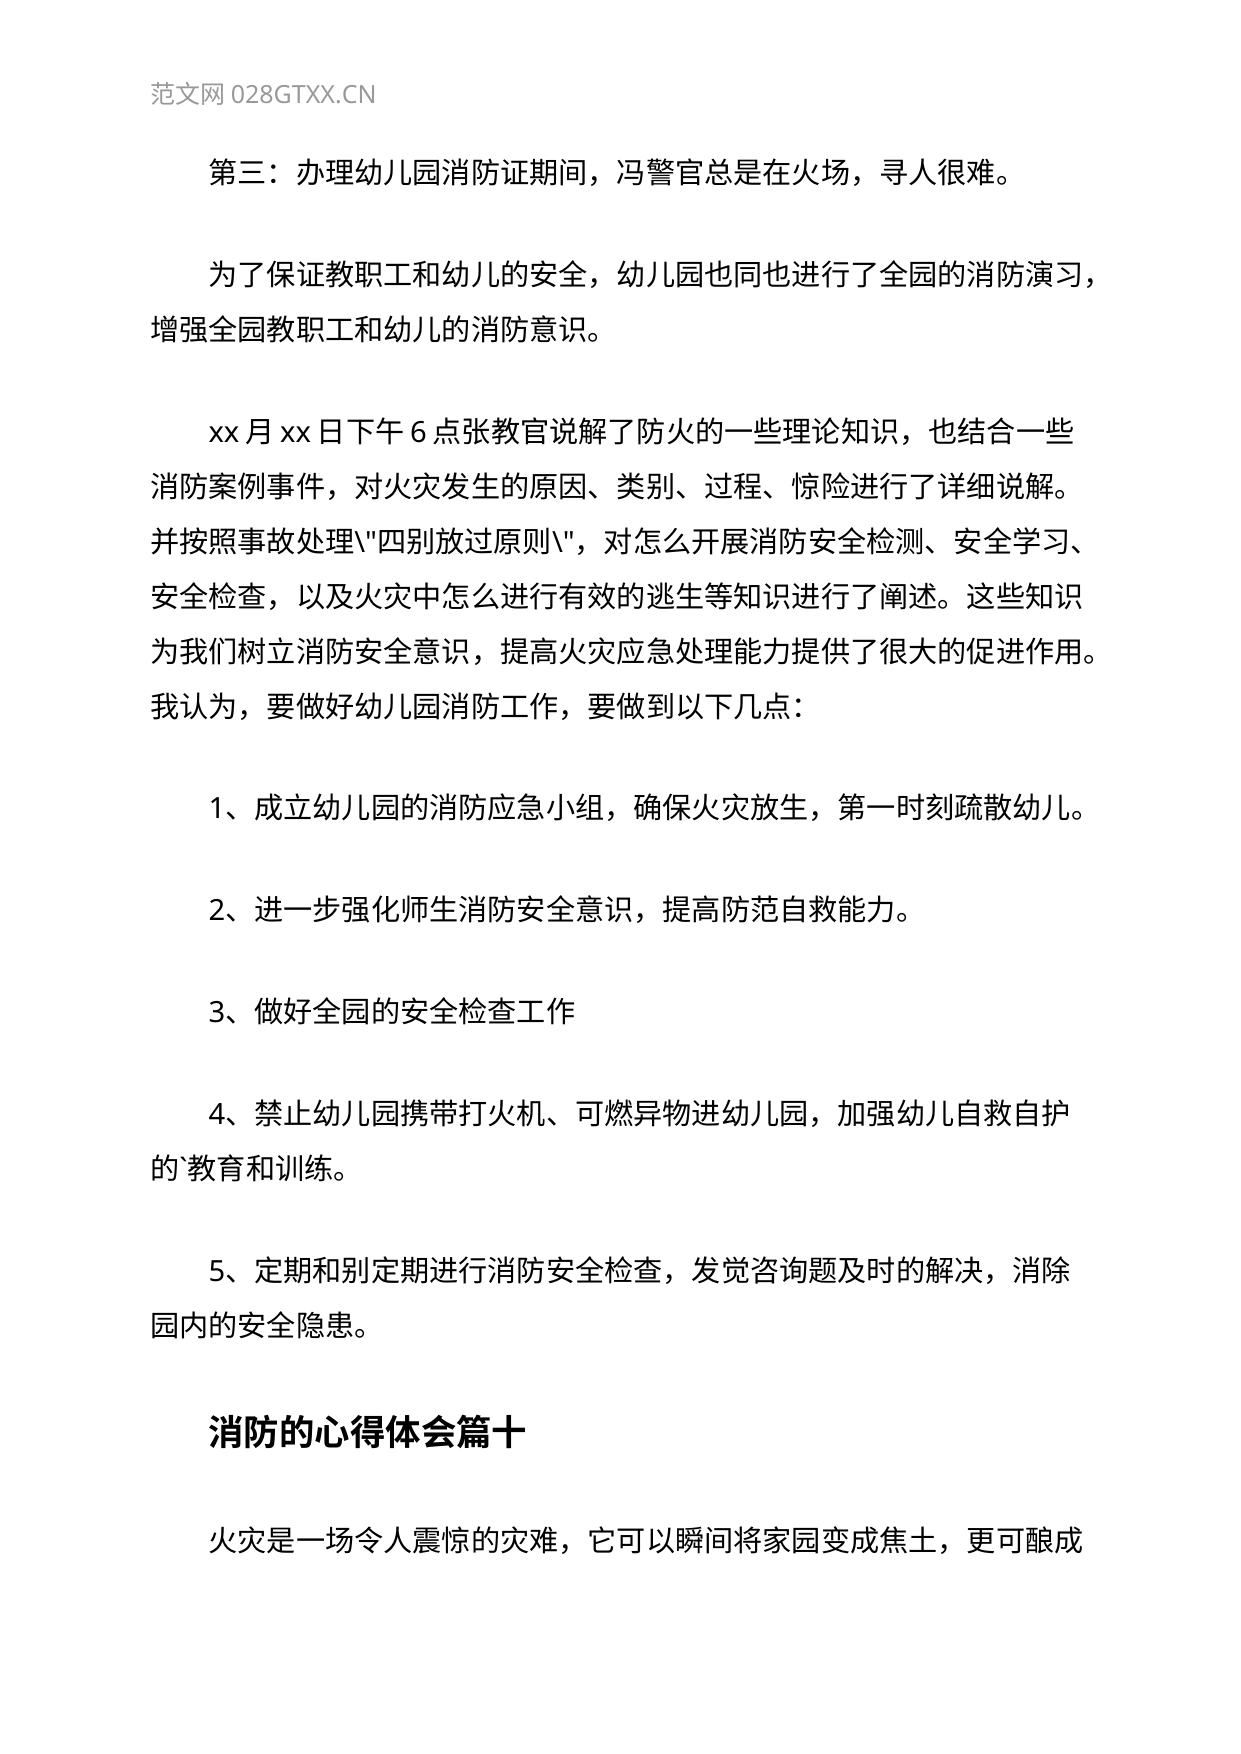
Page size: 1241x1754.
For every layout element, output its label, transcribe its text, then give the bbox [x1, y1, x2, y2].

text xx月xx日下午6点张教官说解了防火的一些理论知识，也结合一些消防案例事件，对火灾发生的原因、类别、过程、惊险进行了详细说解。并按照事故处理\"四别放过原则\"，对怎么开展消防安全检测、安全学习、安全检查，以及火灾中怎么进行有效的逃生等知识进行了阐述。这些知识为我们树立消防安全意识，提高火灾应急处理能力提供了很大的促进作用。我认为，要做好幼儿园消防工作，要做到以下几点： [150, 408, 1090, 725]
text 第三：办理幼儿园消防证期间，冯警官总是在火场，寻人很难。 [150, 150, 1090, 192]
text 4、禁止幼儿园携带打火机、可燃异物进幼儿园，加强幼儿自救自护的`教育和训练。 [150, 1091, 1090, 1188]
text 2、进一步强化师生消防安全意识，提高防范自救能力。 [150, 887, 1090, 929]
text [150, 1518, 1090, 1560]
text 3、做好全园的安全检查工作 [150, 989, 1090, 1031]
text 5、定期和别定期进行消防安全检查，发觉咨询题及时的解决，消除园内的安全隐患。 [150, 1248, 1090, 1345]
text 为了保证教职工和幼儿的安全，幼儿园也同也进行了全园的消防演习，增强全园教职工和幼儿的消防意识。 [150, 252, 1090, 349]
text 1、成立幼儿园的消防应急小组，确保火灾放生，第一时刻疏散幼儿。 [150, 785, 1090, 827]
text 消防的心得体会篇十 [150, 1404, 1090, 1456]
